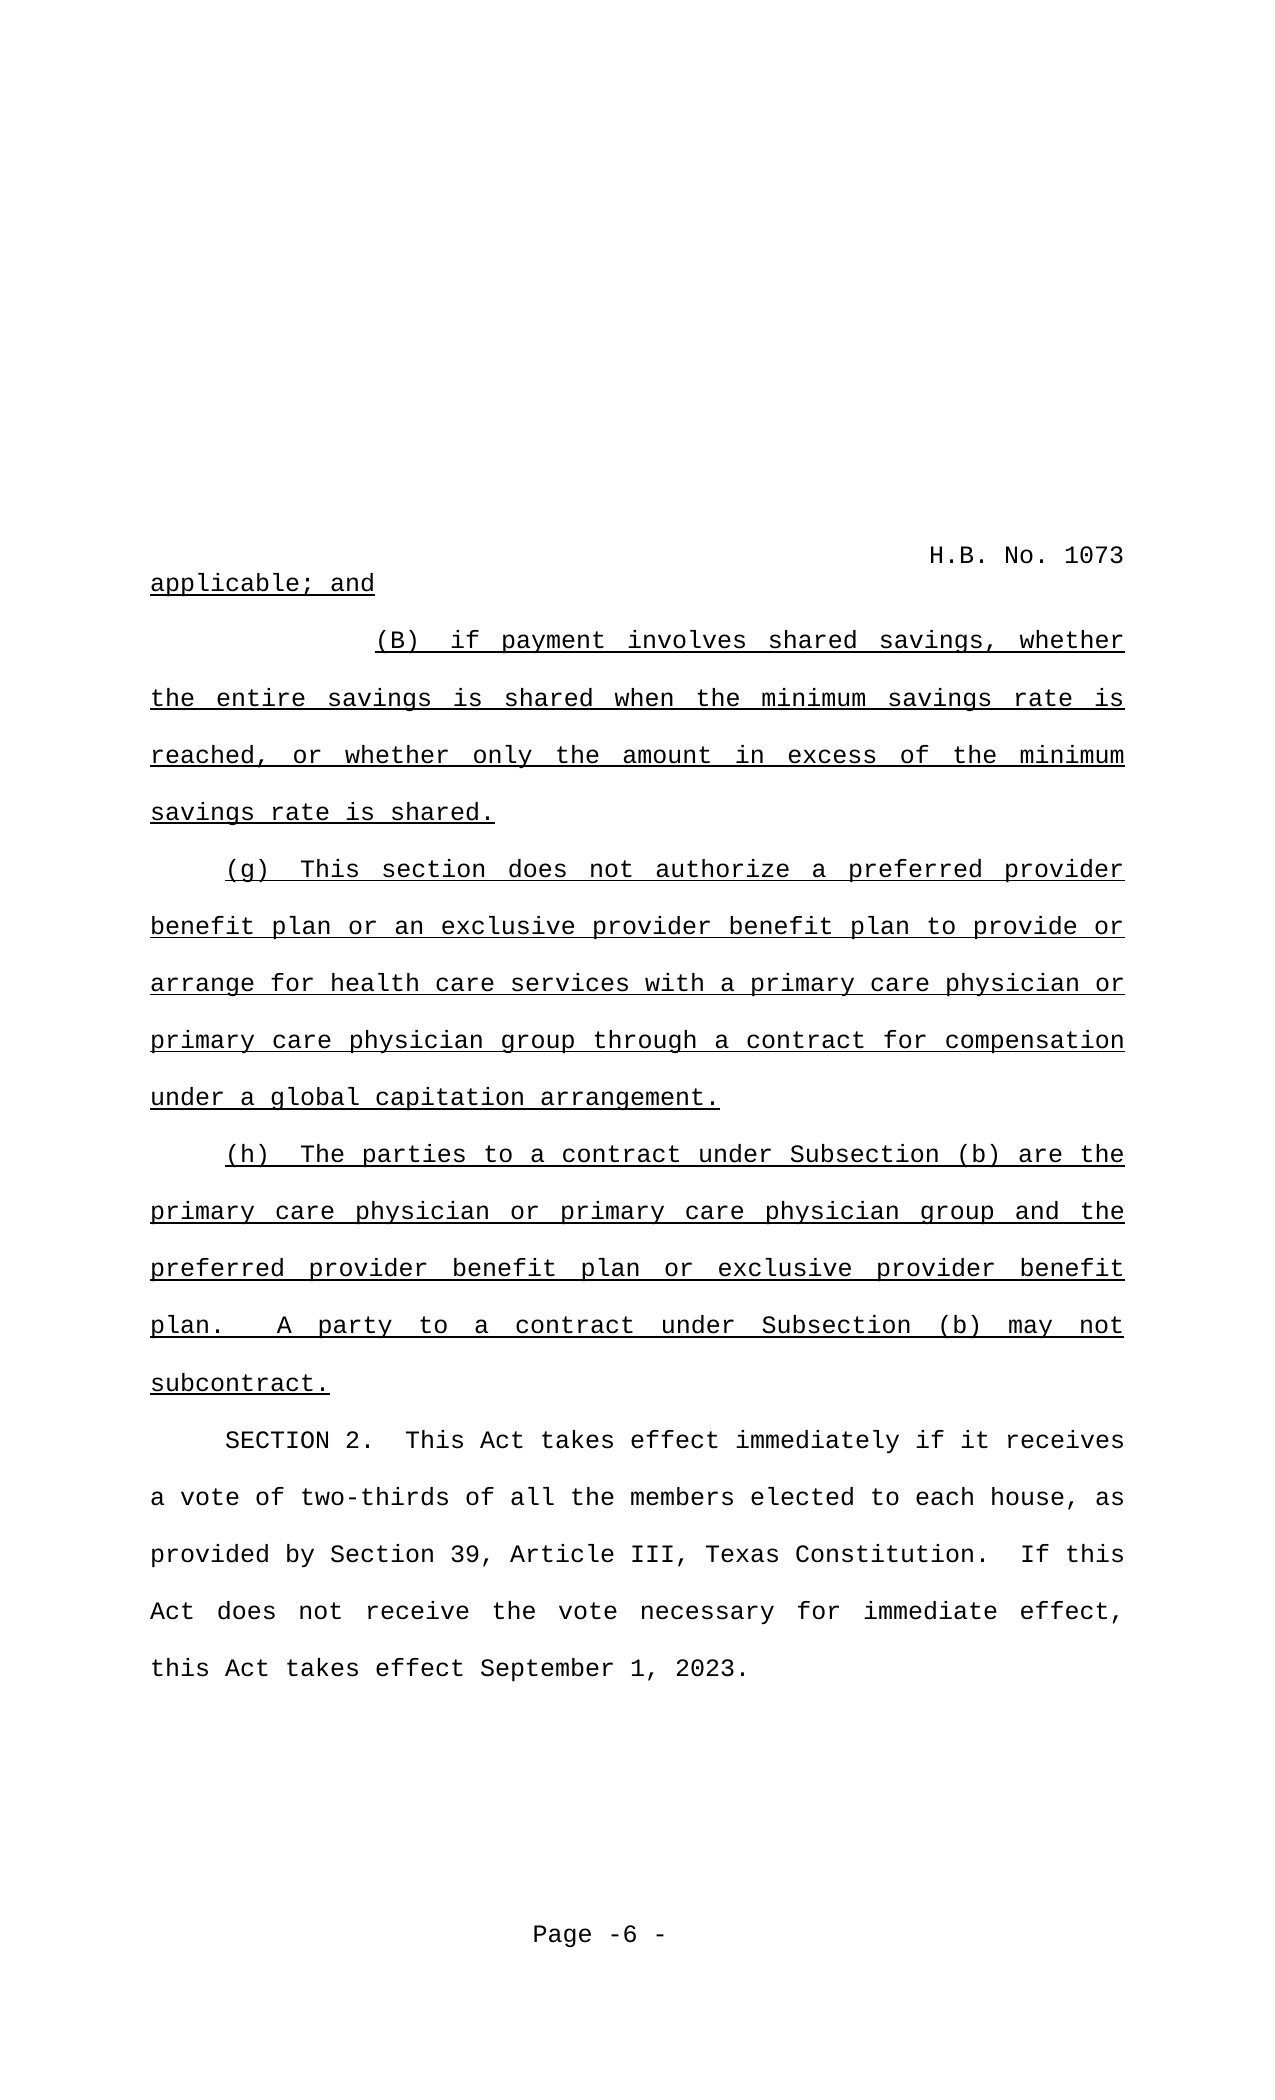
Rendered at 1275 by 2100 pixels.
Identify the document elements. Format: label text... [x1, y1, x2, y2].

text (B) if payment involves shared savings, whether the entire savings is shared when the minimum savings rate is reached, or whether only the amount in excess of the minimum savings rate is shared. [150, 710, 1125, 765]
text (h) The parties to a contract under Subsection (b) are the primary care physician or primary care physician group and the preferred provider benefit plan or exclusive provider benefit plan. A party to a contract under Subsection (b) may not subcontract. [150, 1281, 1125, 1398]
text (g) This section does not authorize a preferred provider benefit plan or an exclusive provider benefit plan to provide or arrange for health care services with a primary care physician or primary care physician group through a contract for compensation under a global capitation arrangement. [150, 938, 1125, 994]
text (B) if payment involves shared savings, whether the entire savings is shared when the minimum savings rate is reached, or whether only the amount in excess of the minimum savings rate is shared. [150, 767, 1125, 828]
text SECTION 2. This Act takes effect immediately if it receives a vote of two-thirds of all the members elected to each house, as provided by Section 39, Article III, Texas Constitution. If this Act does not receive the vote necessary for immediate effect, this Act takes effect September 1, 2023. [150, 1427, 1125, 1684]
text (B) if payment involves shared savings, whether the entire savings is shared when the minimum savings rate is reached, or whether only the amount in excess of the minimum savings rate is shared. [150, 628, 1125, 708]
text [150, 571, 1125, 599]
text (g) This section does not authorize a preferred provider benefit plan or an exclusive provider benefit plan to provide or arrange for health care services with a primary care physician or primary care physician group through a contract for compensation under a global capitation arrangement. [150, 856, 1125, 937]
text (h) The parties to a contract under Subsection (b) are the primary care physician or primary care physician group and the preferred provider benefit plan or exclusive provider benefit plan. A party to a contract under Subsection (b) may not subcontract. [150, 1142, 1125, 1222]
text (g) This section does not authorize a preferred provider benefit plan or an exclusive provider benefit plan to provide or arrange for health care services with a primary care physician or primary care physician group through a contract for compensation under a global capitation arrangement. [150, 995, 1125, 1051]
text (g) This section does not authorize a preferred provider benefit plan or an exclusive provider benefit plan to provide or arrange for health care services with a primary care physician or primary care physician group through a contract for compensation under a global capitation arrangement. [150, 1052, 1125, 1113]
text (h) The parties to a contract under Subsection (b) are the primary care physician or primary care physician group and the preferred provider benefit plan or exclusive provider benefit plan. A party to a contract under Subsection (b) may not subcontract. [150, 1224, 1125, 1279]
